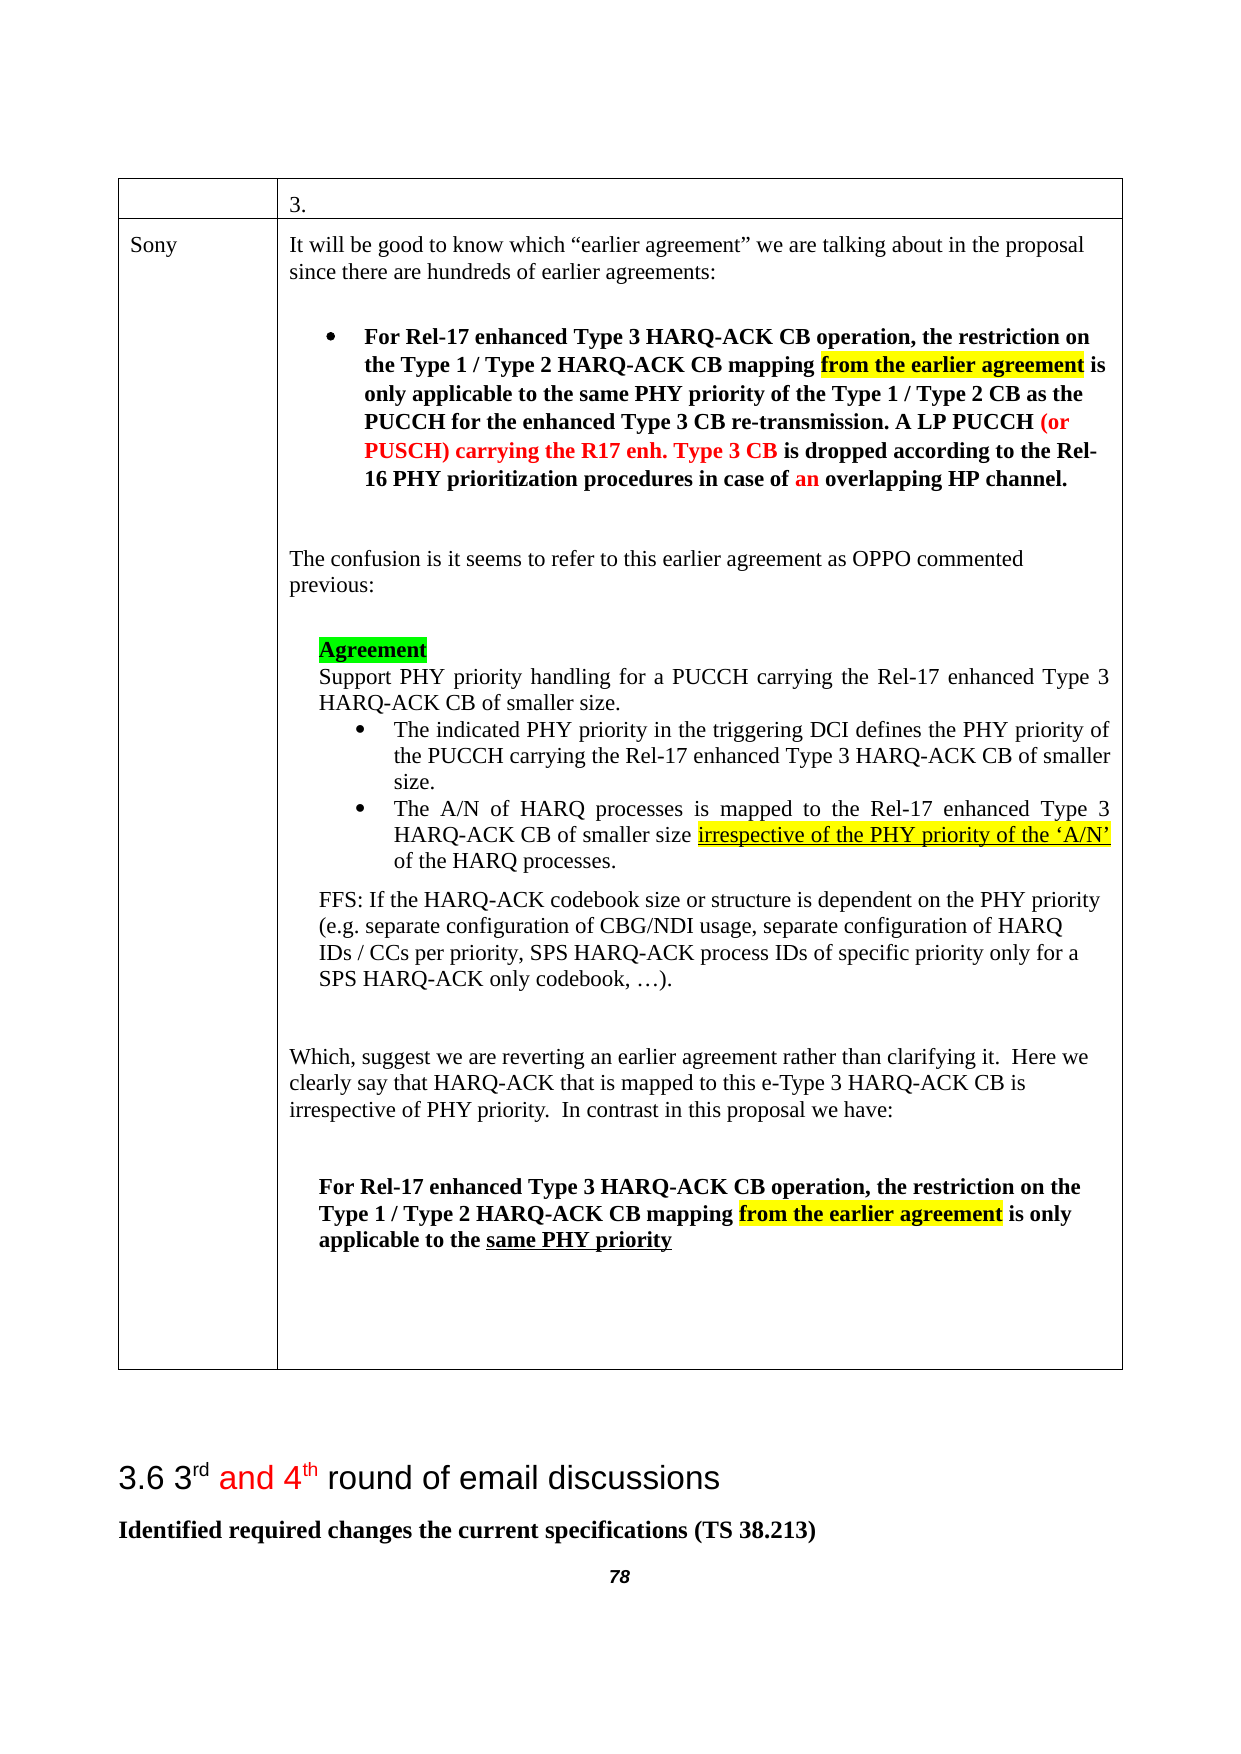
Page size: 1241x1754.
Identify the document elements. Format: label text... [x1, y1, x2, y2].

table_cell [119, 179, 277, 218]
text 3.6 3rd and 4th round of email discussions [118, 1458, 1122, 1496]
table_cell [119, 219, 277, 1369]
text Identified required changes the current specifications (TS 38.213) [118, 1515, 1122, 1544]
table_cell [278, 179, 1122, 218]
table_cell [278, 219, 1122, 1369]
